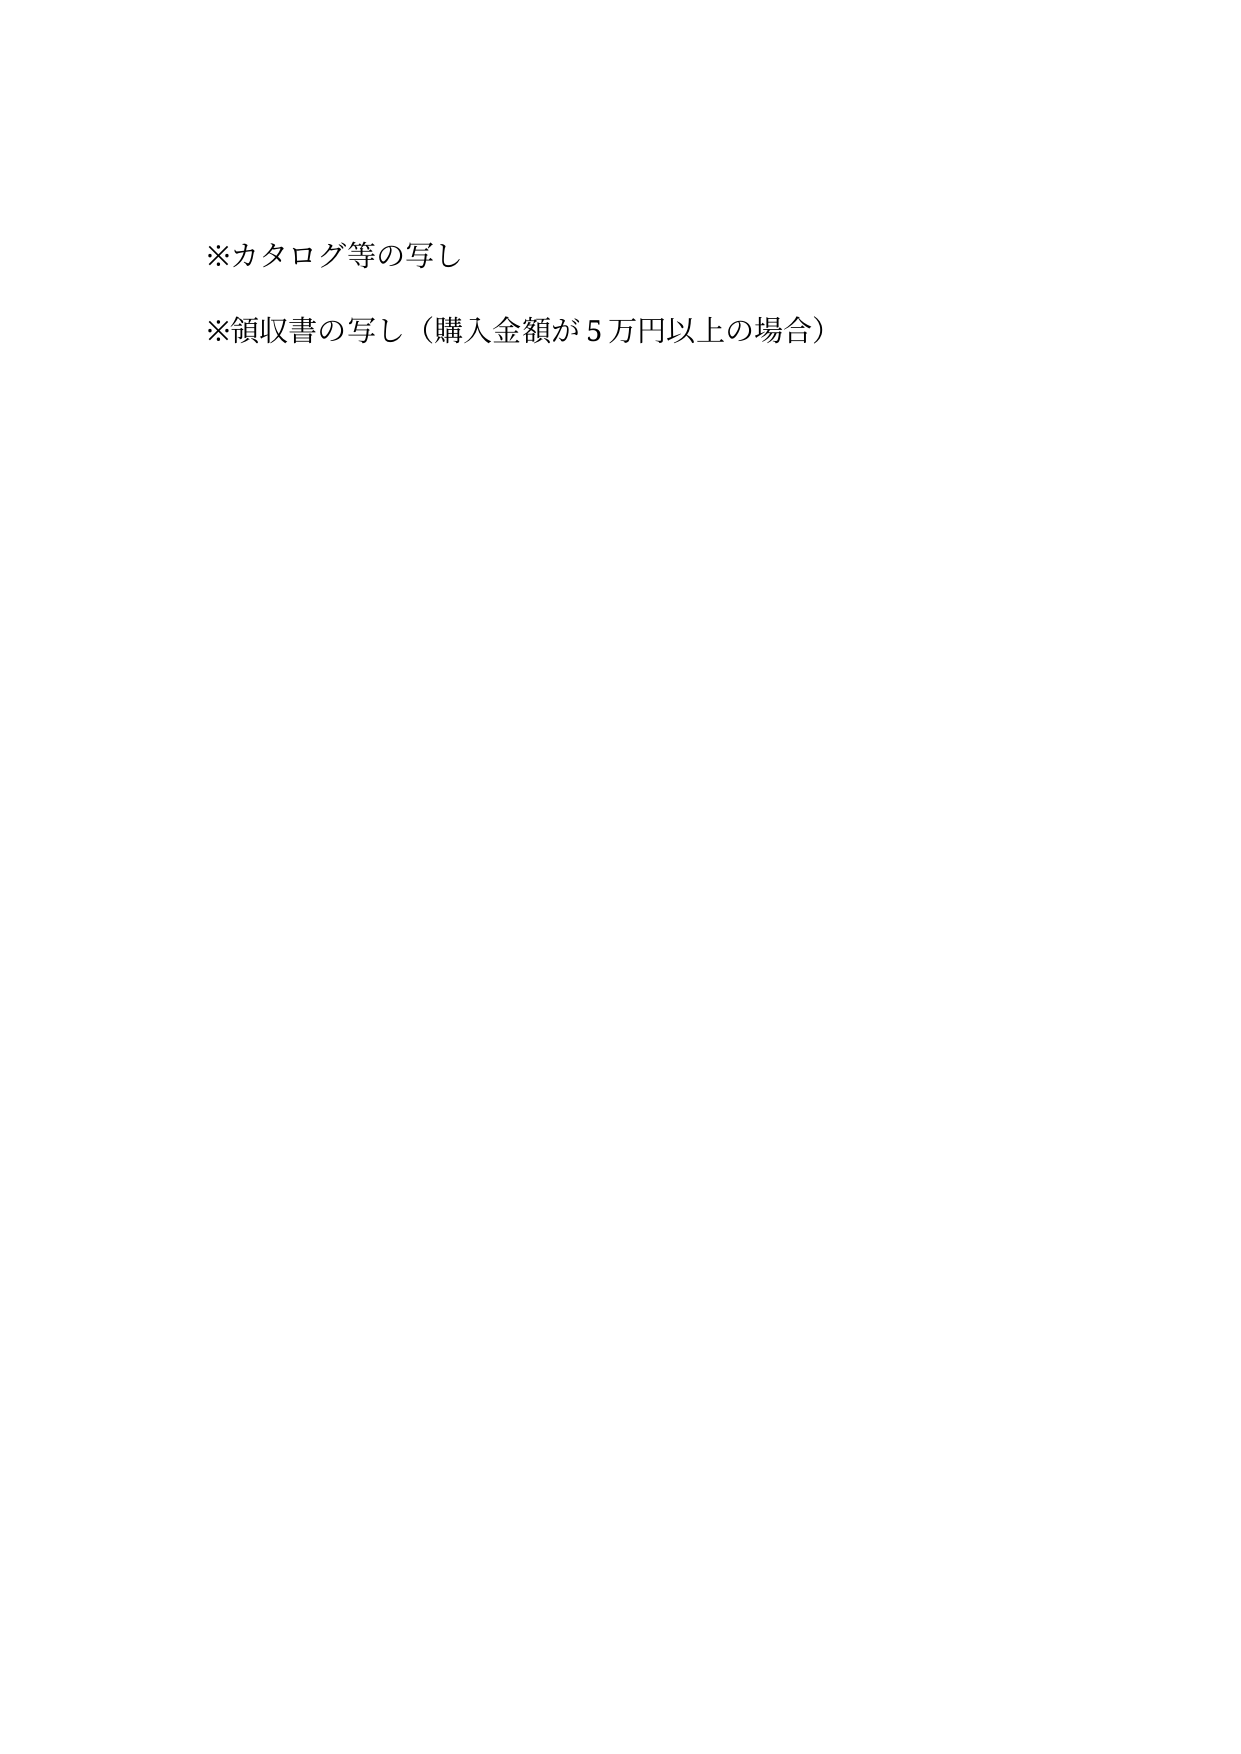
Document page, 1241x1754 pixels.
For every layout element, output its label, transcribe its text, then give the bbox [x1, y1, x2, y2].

text ※領収書の写し（購入金額が5万円以上の場合） [177, 292, 1063, 367]
text ※カタログ等の写し [177, 217, 1063, 292]
